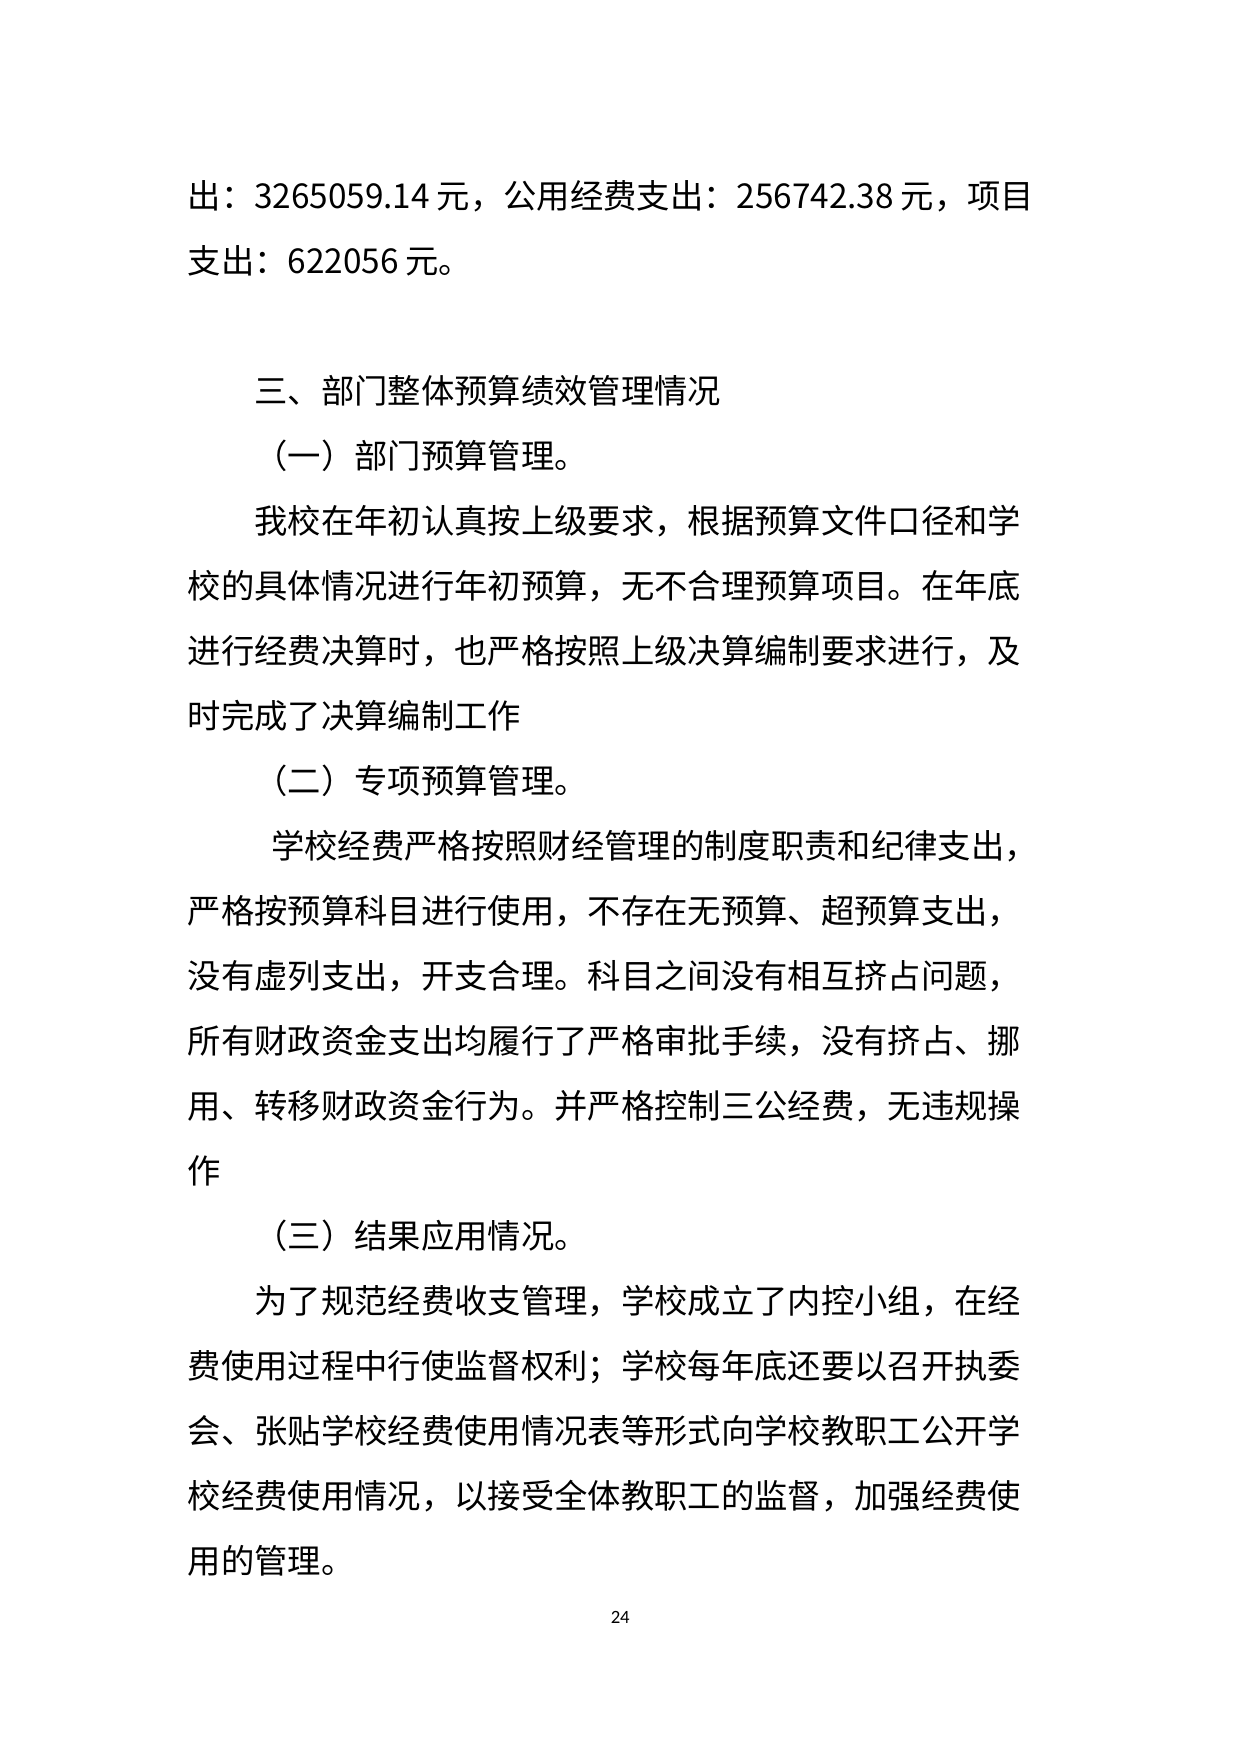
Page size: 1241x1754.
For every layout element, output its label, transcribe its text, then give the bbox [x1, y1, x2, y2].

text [187, 162, 1053, 292]
text （一）部门预算管理。 [187, 422, 1053, 487]
text 为了规范经费收支管理，学校成立了内控小组，在经费使用过程中行使监督权利；学校每年底还要以召开执委会、张贴学校经费使用情况表等形式向学校教职工公开学校经费使用情况，以接受全体教职工的监督，加强经费使用的管理。 [187, 1267, 1053, 1592]
text 学校经费严格按照财经管理的制度职责和纪律支出，严格按预算科目进行使用，不存在无预算、超预算支出，没有虚列支出，开支合理。科目之间没有相互挤占问题，所有财政资金支出均履行了严格审批手续，没有挤占、挪用、转移财政资金行为。并严格控制三公经费，无违规操作 [187, 812, 1053, 1202]
text 三、部门整体预算绩效管理情况 [187, 357, 1053, 422]
text （二）专项预算管理。 [187, 747, 1053, 812]
text （三）结果应用情况。 [187, 1202, 1053, 1267]
text 我校在年初认真按上级要求，根据预算文件口径和学校的具体情况进行年初预算，无不合理预算项目。在年底进行经费决算时，也严格按照上级决算编制要求进行，及时完成了决算编制工作 [187, 487, 1053, 747]
